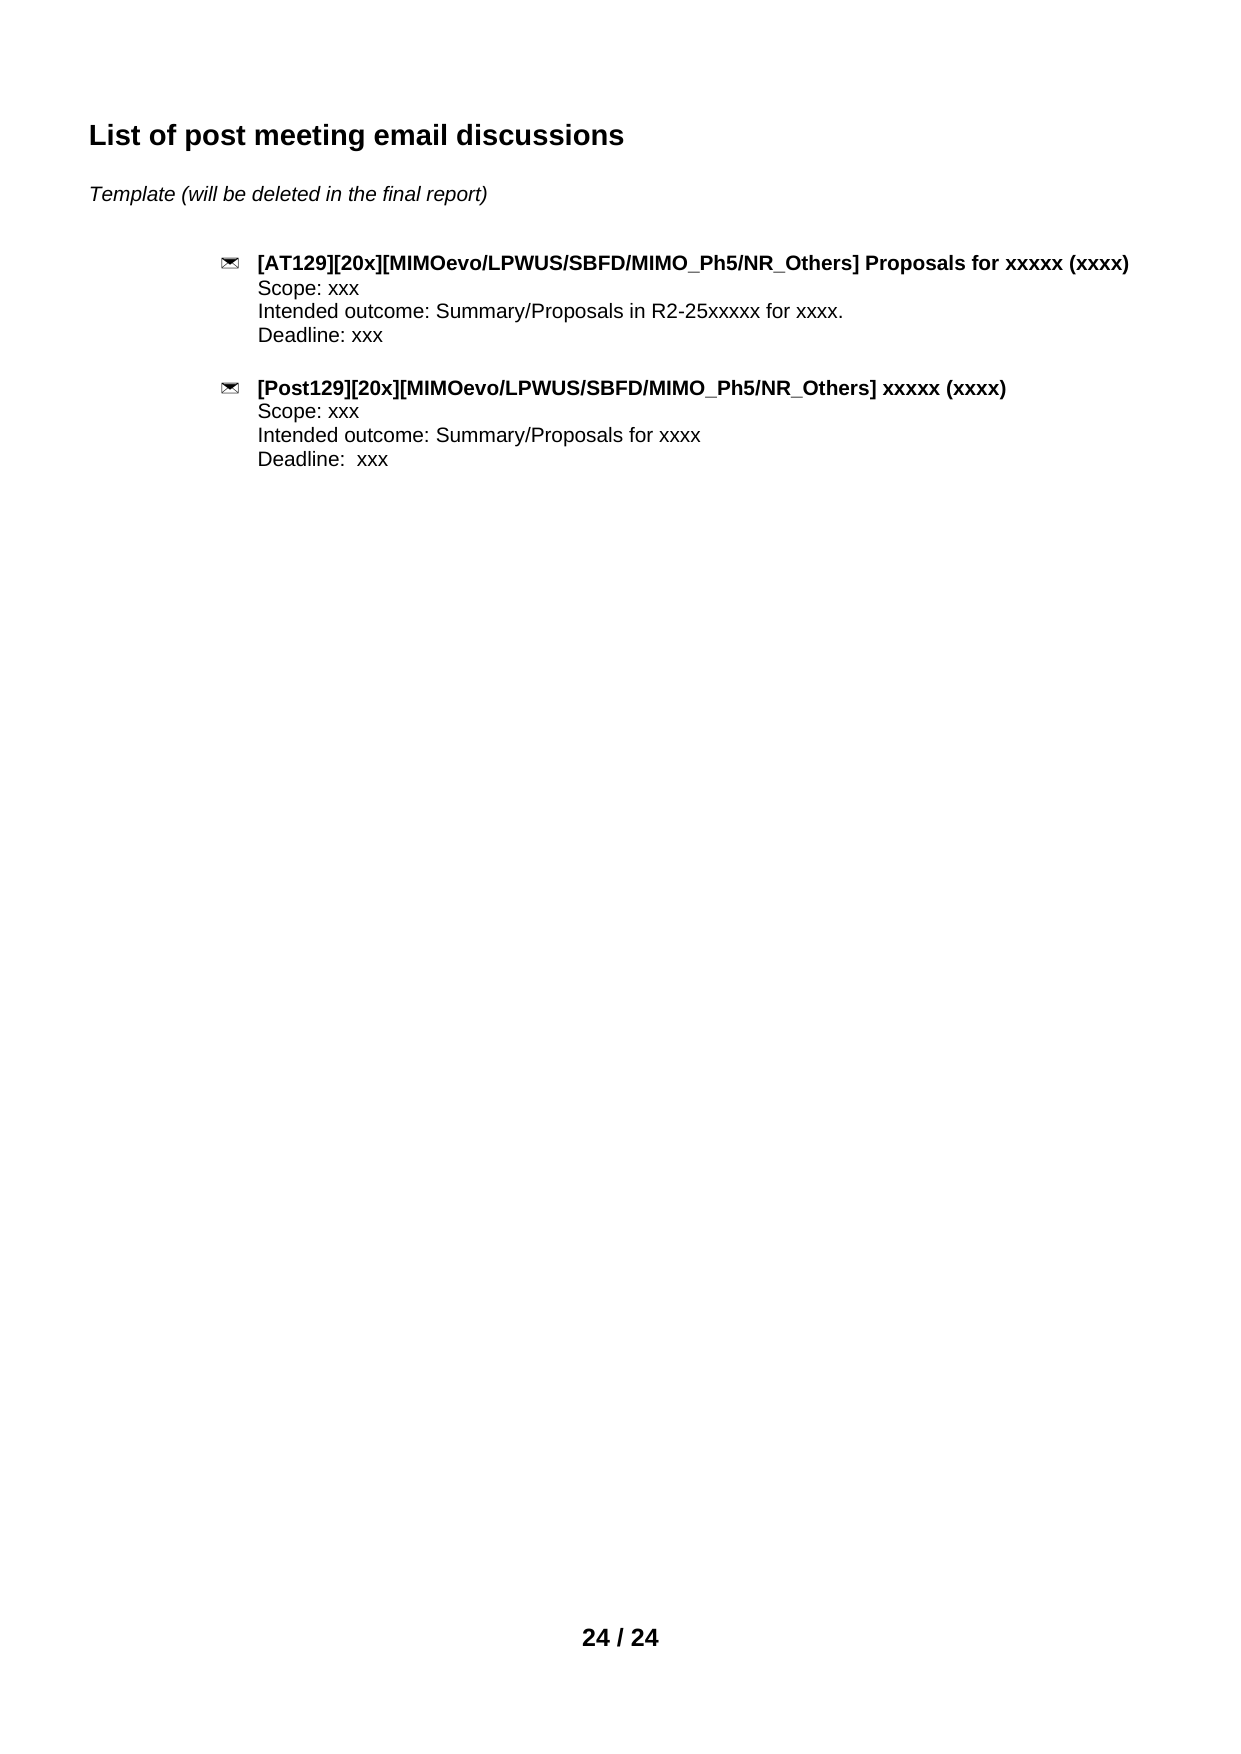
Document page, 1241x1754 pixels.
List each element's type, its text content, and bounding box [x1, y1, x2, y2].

text [AT129][20x][MIMOevo/LPWUS/SBFD/MIMO_Ph5/NR_Others] Proposals for xxxxx (xxxx) [220, 251, 1152, 275]
text [Post129][20x][MIMOevo/LPWUS/SBFD/MIMO_Ph5/NR_Others] xxxxx (xxxx) [220, 375, 1152, 399]
text Template (will be deleted in the final report) [89, 182, 1152, 206]
text Intended outcome: Summary/Proposals for xxxx [257, 423, 1152, 447]
text Intended outcome: Summary/Proposals in R2-25xxxxx for xxxx. [220, 299, 1152, 323]
text Scope: xxx [257, 399, 1152, 423]
text Deadline: xxx [220, 323, 1152, 347]
subtitle List of post meeting email discussions [89, 118, 1152, 152]
text Scope: xxx [257, 275, 1152, 299]
text Deadline: xxx [257, 447, 1152, 471]
